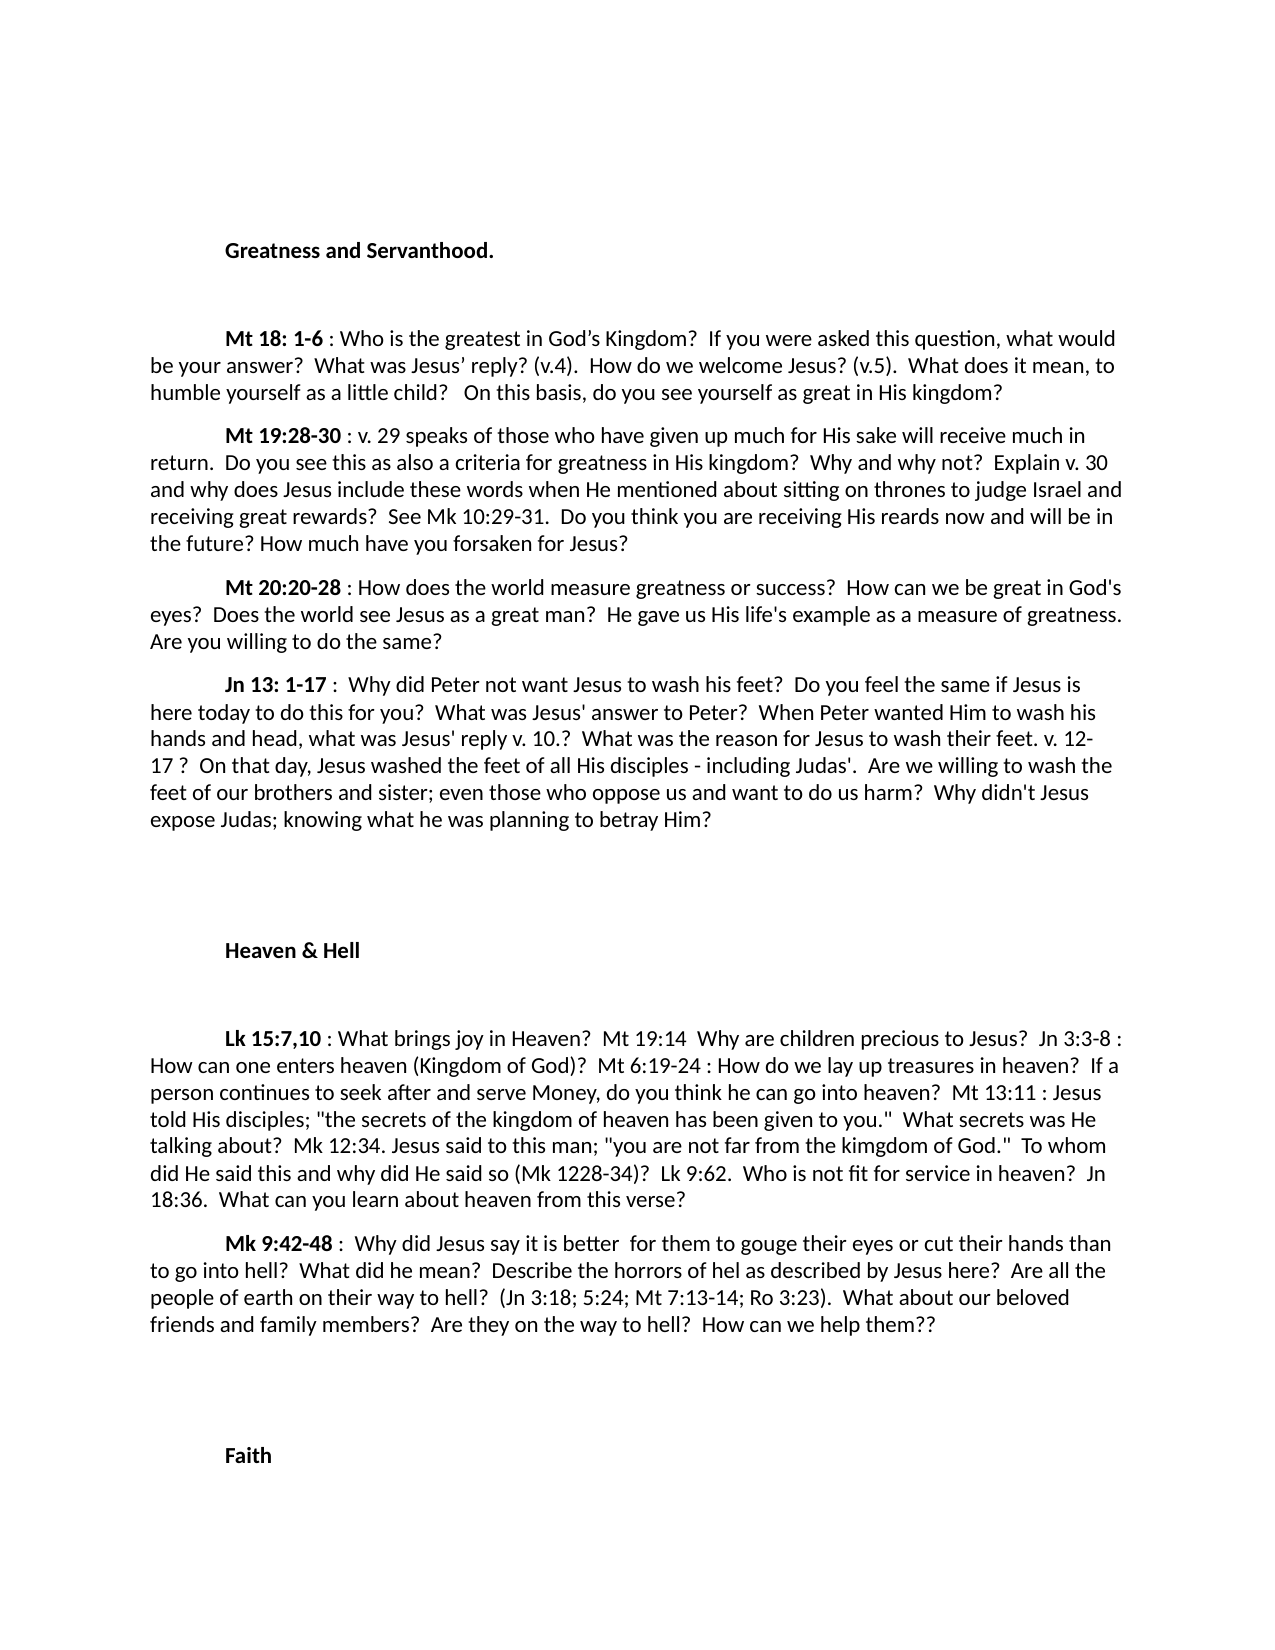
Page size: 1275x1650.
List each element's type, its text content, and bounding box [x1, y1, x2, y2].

text Greatness and Servanthood. [150, 237, 1125, 264]
text Jn 13: 1-17 : Why did Peter not want Jesus to wash his feet? Do you feel the same if Jesus is here today to do this for you? What was Jesus' answer to Peter? When Peter wanted Him to wash his hands and head, what was Jesus' reply v. 10.? What was the reason for Jesus to wash their feet. v. 12-17 ? On that day, Jesus washed the feet of all His disciples - including Judas'. Are we willing to wash the feet of our brothers and sister; even those who oppose us and want to do us harm? Why didn't Jesus expose Judas; knowing what he was planning to betray Him? [150, 671, 1125, 833]
text Mk 9:42-48 : Why did Jesus say it is better for them to gouge their eyes or cut their hands than to go into hell? What did he mean? Describe the horrors of hel as described by Jesus here? Are all the people of earth on their way to hell? (Jn 3:18; 5:24; Mt 7:13-14; Ro 3:23). What about our beloved friends and family members? Are they on the way to hell? How can we help them?? [150, 1230, 1125, 1338]
text Faith [150, 1442, 1125, 1469]
text Mt 20:20-28 : How does the world measure greatness or success? How can we be great in God's eyes? Does the world see Jesus as a great man? He gave us His life's example as a measure of greatness. Are you willing to do the same? [150, 574, 1125, 655]
text Lk 15:7,10 : What brings joy in Heaven? Mt 19:14 Why are children precious to Jesus? Jn 3:3-8 : How can one enters heaven (Kingdom of God)? Mt 6:19-24 : How do we lay up treasures in heaven? If a person continues to seek after and serve Money, do you think he can go into heaven? Mt 13:11 : Jesus told His disciples; "the secrets of the kingdom of heaven has been given to you." What secrets was He talking about? Mk 12:34. Jesus said to this man; "you are not far from the kimgdom of God." To whom did He said this and why did He said so (Mk 1228-34)? Lk 9:62. Who is not fit for service in heaven? Jn 18:36. What can you learn about heaven from this verse? [150, 1024, 1125, 1213]
text Mt 18: 1-6 : Who is the greatest in God’s Kingdom? If you were asked this question, what would be your answer? What was Jesus’ reply? (v.4). How do we welcome Jesus? (v.5). What does it mean, to humble yourself as a little child? On this basis, do you see yourself as great in His kingdom? [150, 324, 1125, 406]
text Mt 19:28-30 : v. 29 speaks of those who have given up much for His sake will receive much in return. Do you see this as also a criteria for greatness in His kingdom? Why and why not? Explain v. 30 and why does Jesus include these words when He mentioned about sitting on thrones to judge Israel and receiving great rewards? See Mk 10:29-31. Do you think you are receiving His reards now and will be in the future? How much have you forsaken for Jesus? [150, 422, 1125, 557]
text Heaven & Hell [150, 937, 1125, 964]
